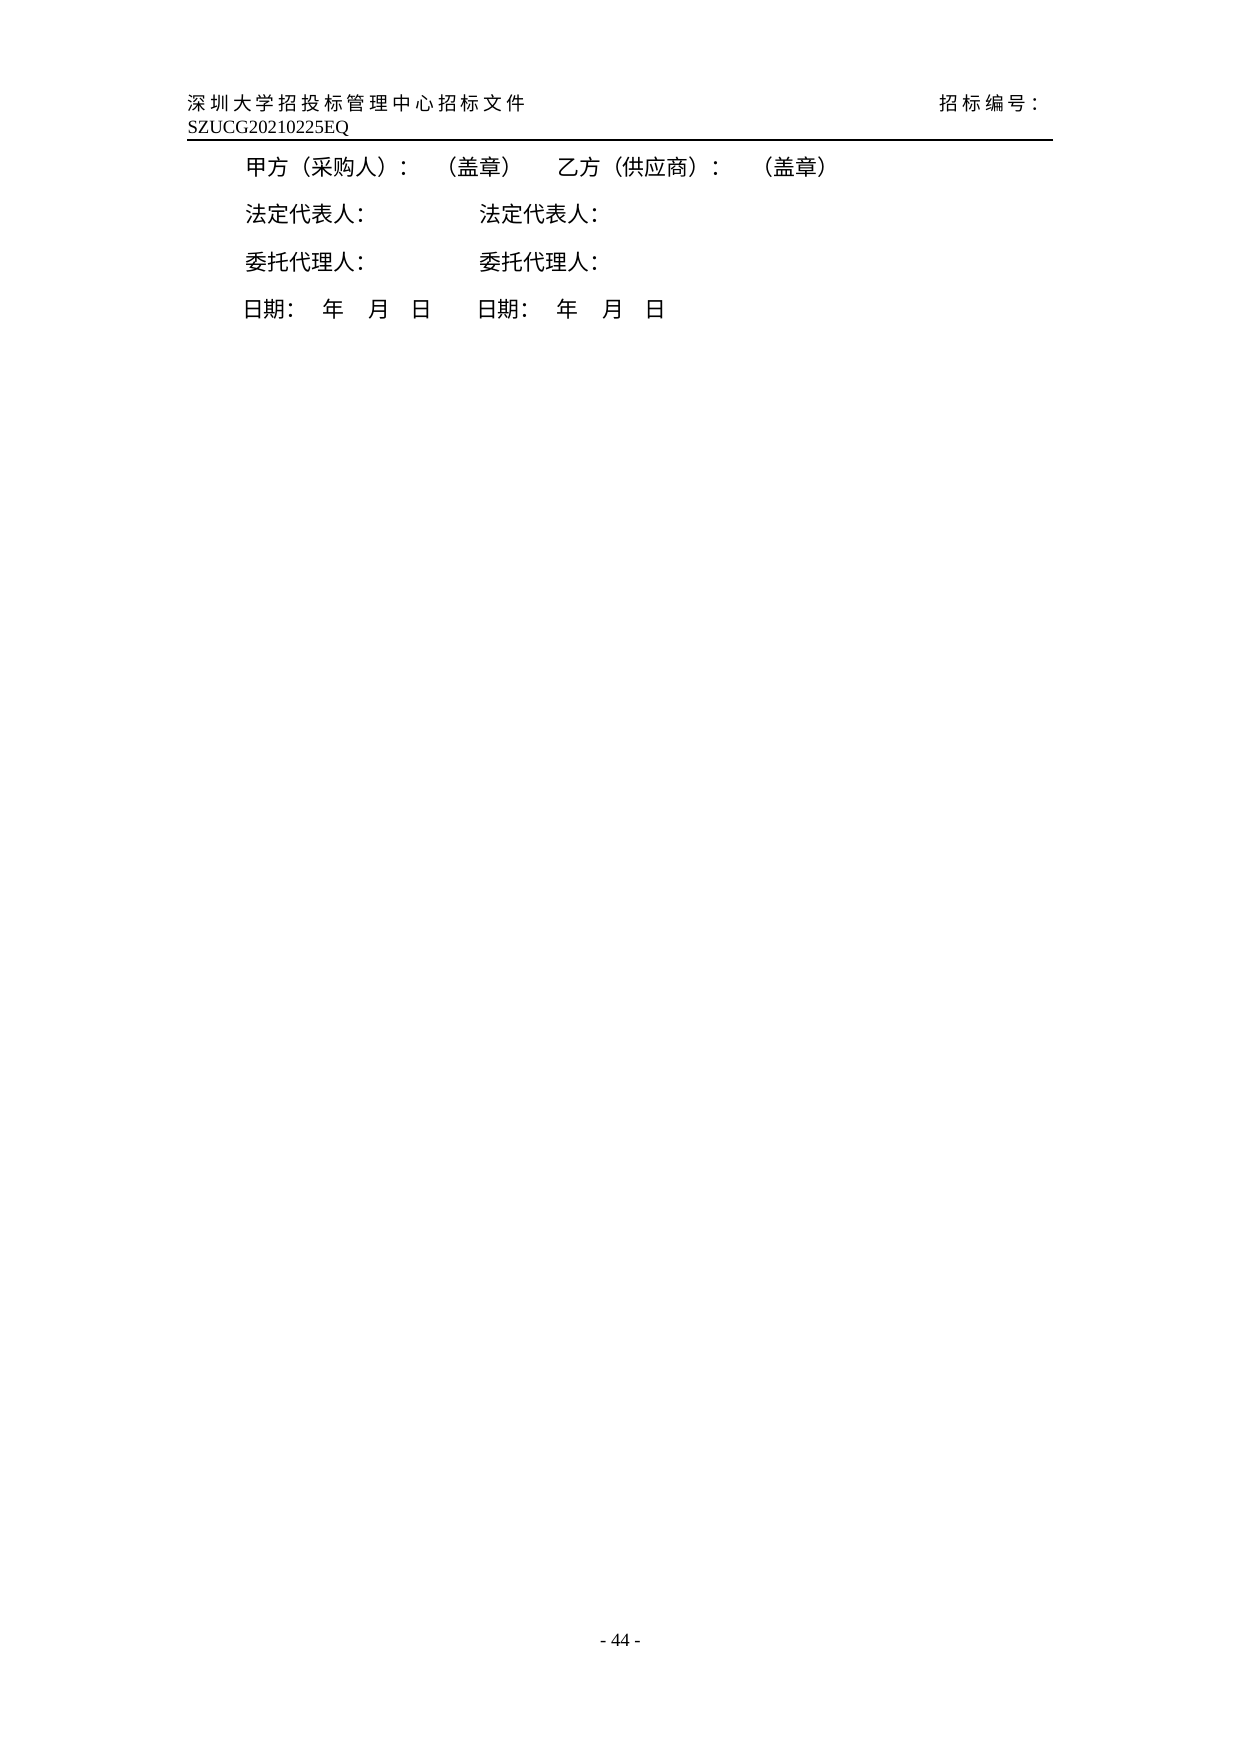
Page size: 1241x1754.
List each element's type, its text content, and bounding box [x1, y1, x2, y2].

text 法定代表人： 法定代表人： [187, 197, 1053, 229]
text 日期： 年 月 日 日期： 年 月 日 [187, 292, 1053, 324]
text 委托代理人： 委托代理人： [187, 245, 1053, 277]
text 甲方（采购人）： （盖章） 乙方（供应商）： （盖章） [187, 150, 1053, 182]
